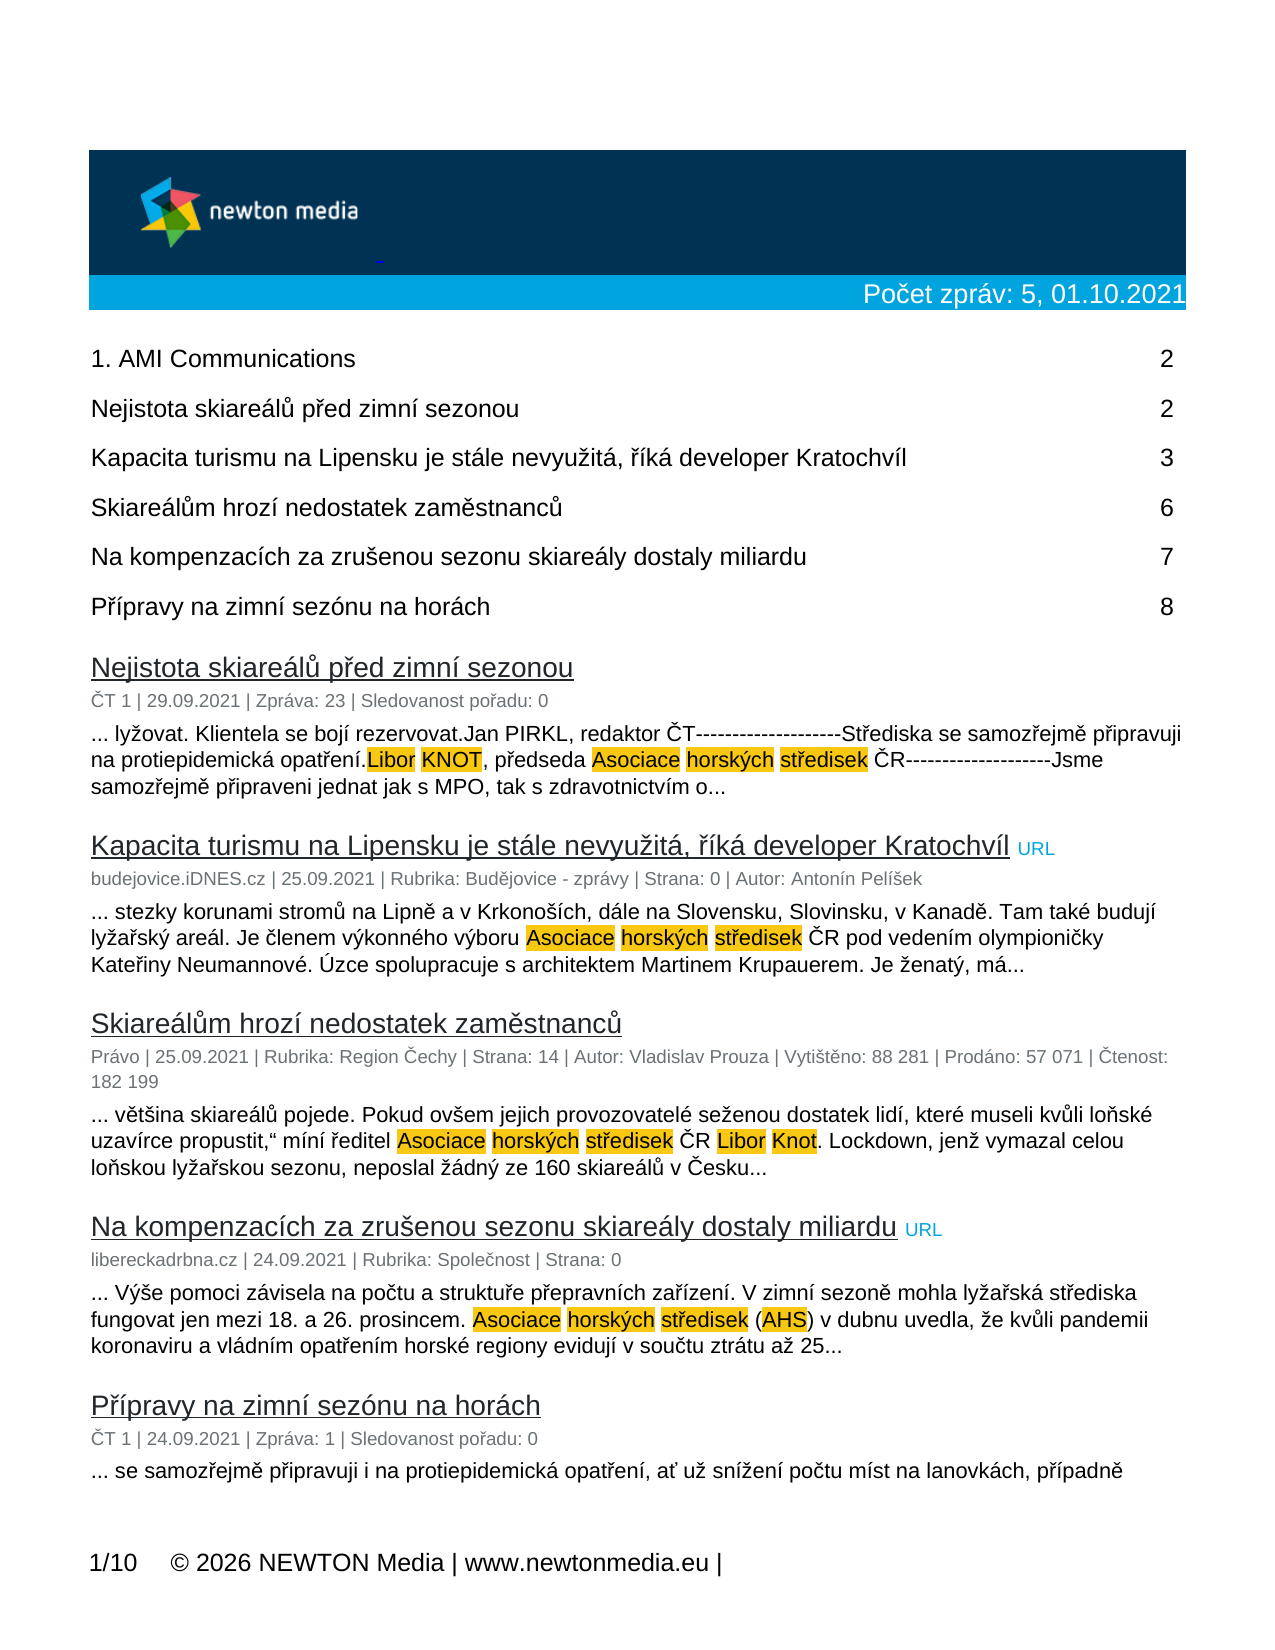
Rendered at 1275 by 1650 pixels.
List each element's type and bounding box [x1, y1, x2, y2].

table_header [89, 310, 1186, 1483]
table_header [89, 275, 1186, 310]
picture [123, 165, 358, 260]
